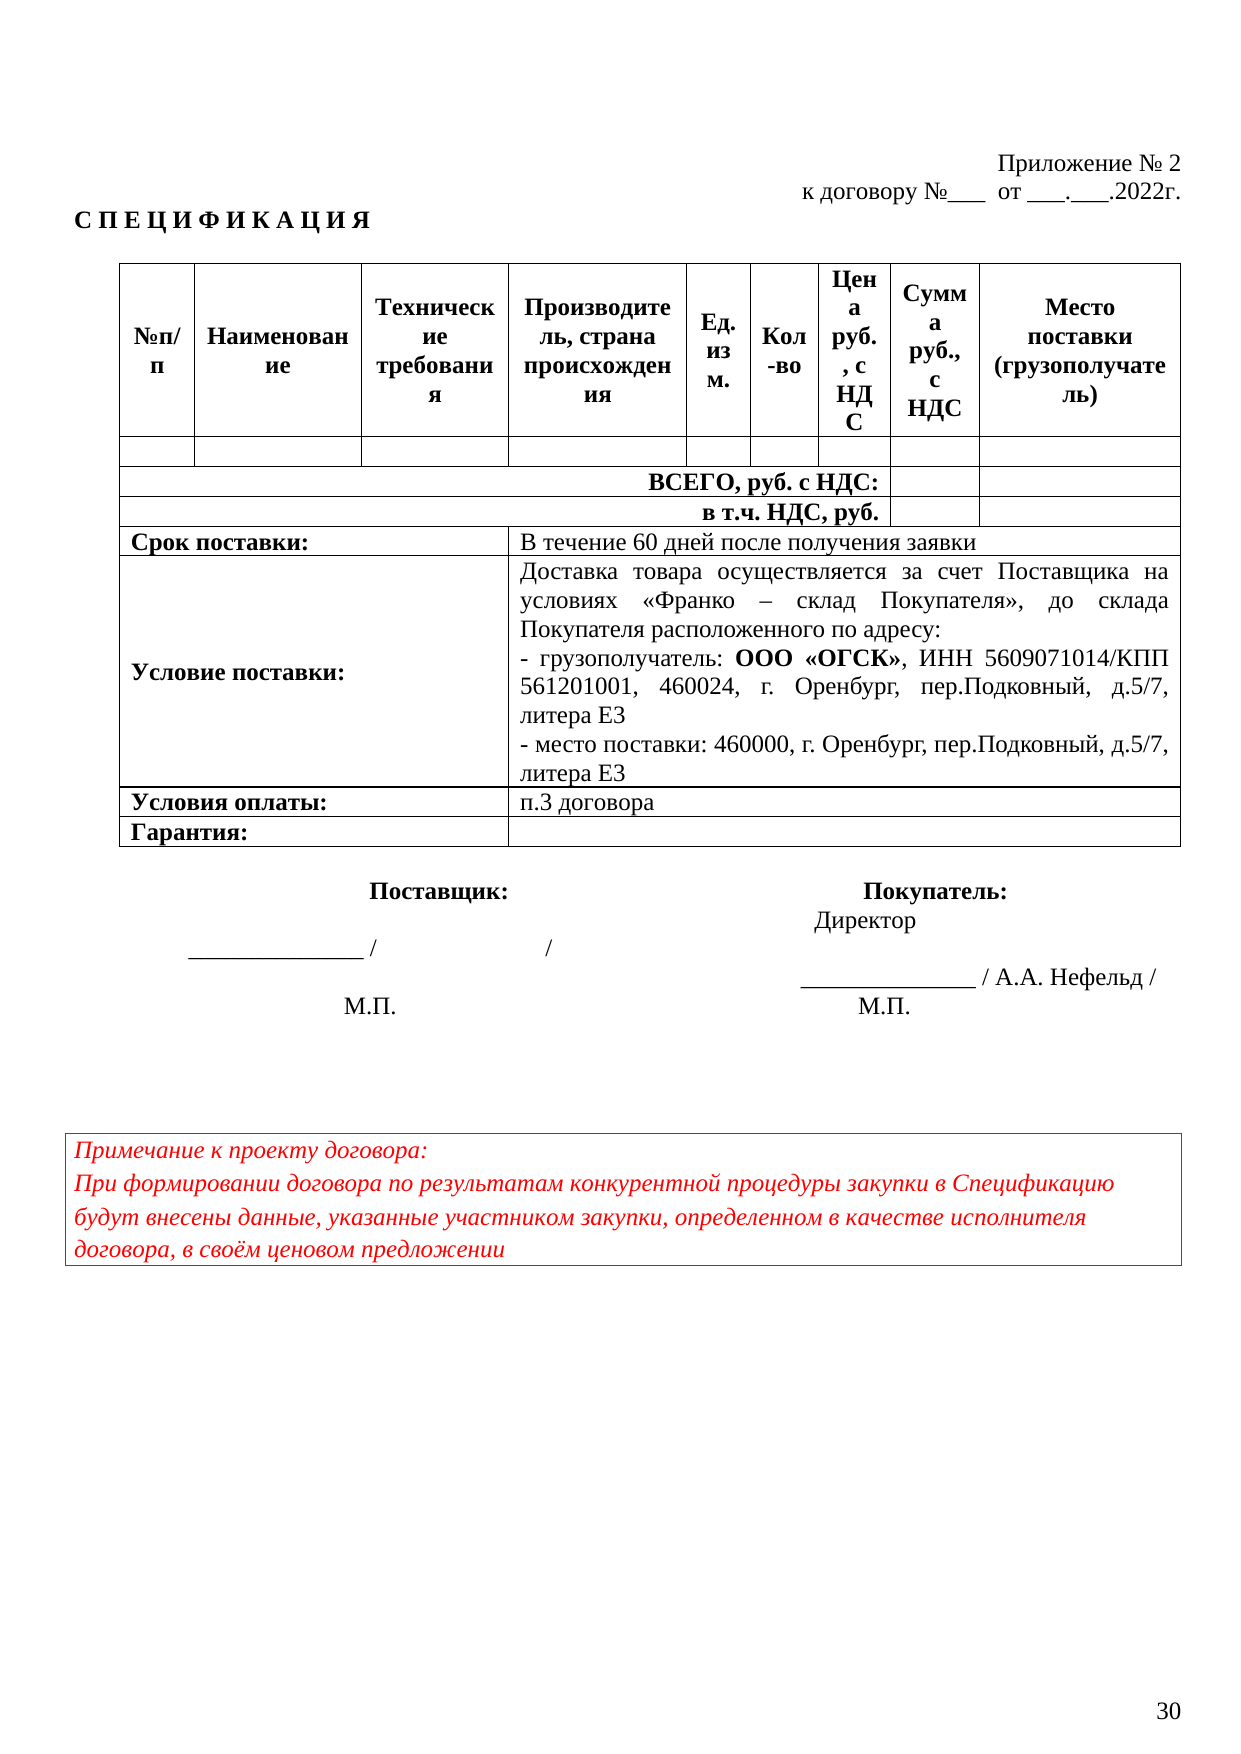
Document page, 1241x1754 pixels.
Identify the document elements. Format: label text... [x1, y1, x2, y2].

table_cell М.П. [100, 991, 640, 1020]
text Примечание к проекту договора: [66, 1134, 1181, 1164]
table_cell ВСЕГО, руб. с НДС: [120, 467, 890, 496]
table_cell Срок поставки: [120, 527, 508, 555]
table_cell Условие поставки: [120, 556, 508, 786]
table_cell В течение 60 дней после получения заявки [509, 527, 1180, 555]
table_header Поставщик: [100, 876, 640, 905]
table_cell Гарантия: [120, 817, 508, 846]
table_cell [980, 497, 1180, 526]
table_cell [509, 437, 686, 466]
table_header Цена руб., с НДС [819, 264, 890, 436]
table_cell [120, 437, 194, 466]
table_cell Директор ______________ / А.А. Нефельд / [640, 905, 1181, 991]
table_header Производитель, страна происхождения [509, 264, 686, 436]
table_cell [195, 437, 361, 466]
table_header Кол-во [751, 264, 818, 436]
table_cell [891, 437, 979, 466]
table_header Сумма руб., с НДС [891, 264, 979, 436]
table_cell [891, 467, 979, 496]
table_header Технические требования [362, 264, 508, 436]
table_cell ______________ / / [100, 905, 640, 991]
table_cell Условия оплаты: [120, 788, 508, 816]
table_header №п/п [120, 264, 194, 436]
text С П Е Ц И Ф И К А Ц И Я [74, 205, 1181, 234]
table_cell п.3 договора [509, 788, 1180, 816]
table_cell [509, 817, 1180, 846]
table_header Ед. изм. [687, 264, 750, 436]
text к договору №___ от ___.___.2022г. [74, 176, 1181, 205]
table_cell [980, 467, 1180, 496]
table_cell Доставка товара осуществляется за счет Поставщика на условиях «Франко – склад Покупателя», до склада Покупателя расположенного по адресу: - грузополучатель: ООО «ОГСК», ИНН 5609071014/КПП 561201001, 460024, г. Оренбург, пер.Подковный, д.5/7, литера Е3 - место поставки: 460000, г. Оренбург, пер.Подковный, д.5/7, литера Е3 [509, 556, 1180, 786]
table_cell [687, 437, 750, 466]
text Приложение № 2 [74, 148, 1181, 176]
table_cell [980, 437, 1180, 466]
table_header Место поставки (грузополучатель) [980, 264, 1180, 436]
text При формировании договора по результатам конкурентной процедуры закупки в Спецификацию будут внесены данные, указанные участником закупки, определенном в качестве исполнителя договора, в своём ценовом предложении [66, 1165, 1181, 1265]
table_cell в т.ч. НДС, руб. [120, 497, 890, 526]
table_cell [751, 437, 818, 466]
table_cell [891, 497, 979, 526]
table_cell М.П. [640, 991, 1181, 1020]
table_cell [362, 437, 508, 466]
table_cell [819, 437, 890, 466]
table_header Покупатель: [640, 876, 1181, 905]
table_header Наименование [195, 264, 361, 436]
